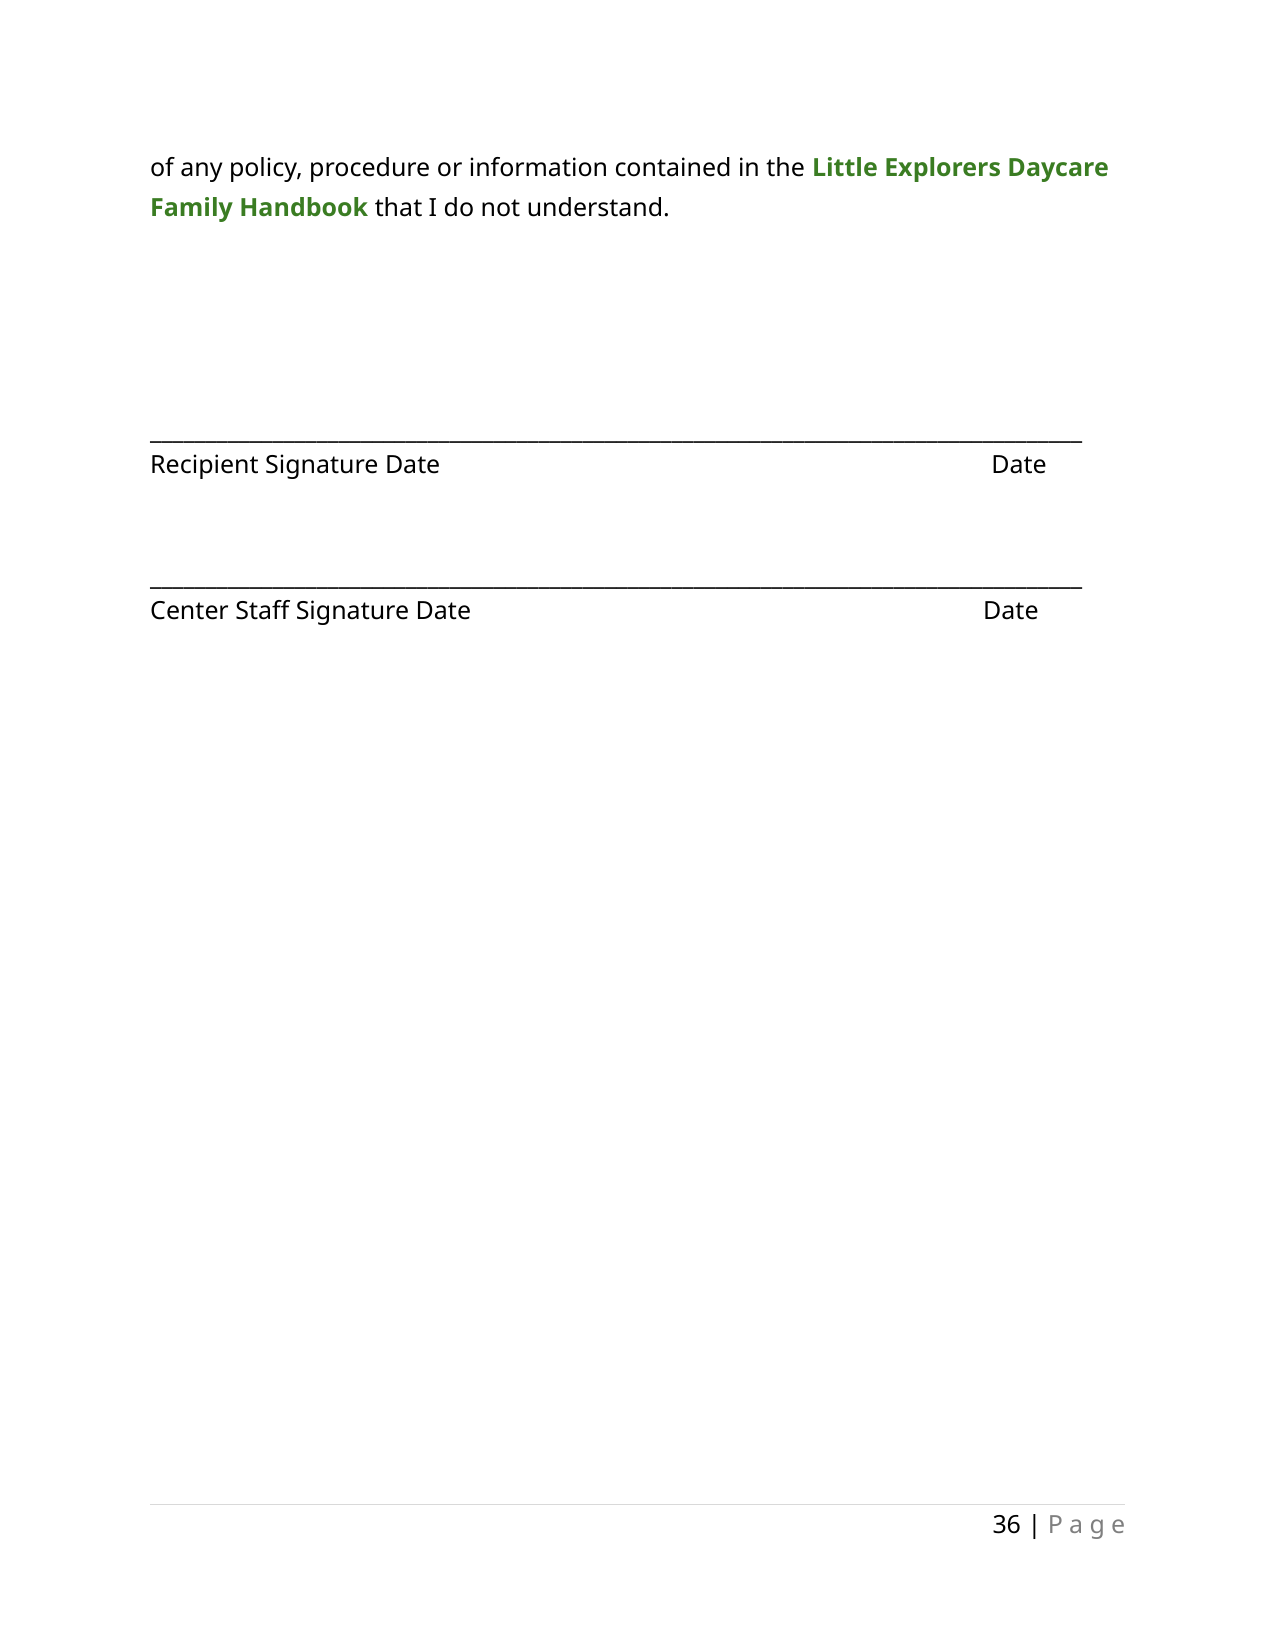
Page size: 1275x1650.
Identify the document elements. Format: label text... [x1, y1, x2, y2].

text Center Staff Signature Date Date [150, 592, 1125, 626]
text ____________________________________________________________________________________ [150, 412, 1125, 447]
text Recipient Signature Date Date [150, 447, 1125, 481]
text ____________________________________________________________________________________ [150, 558, 1125, 592]
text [150, 150, 1125, 223]
